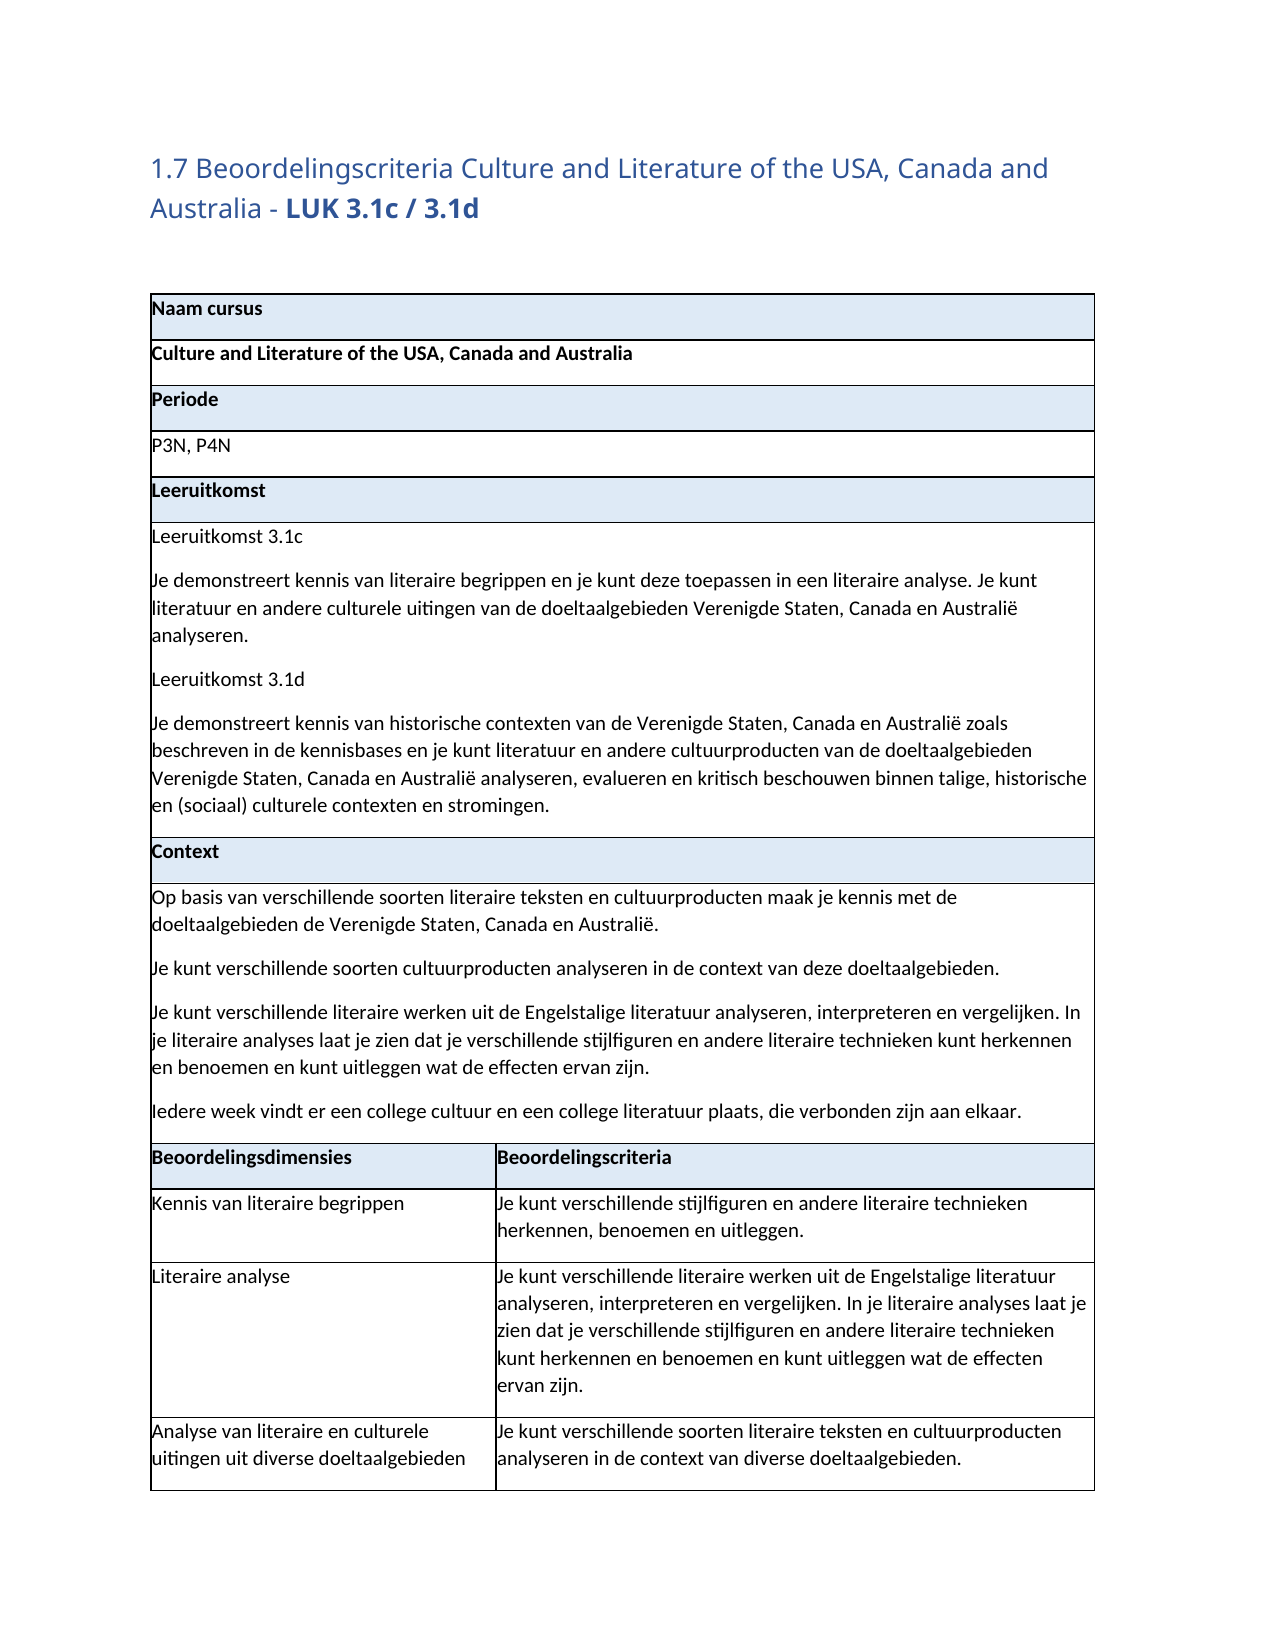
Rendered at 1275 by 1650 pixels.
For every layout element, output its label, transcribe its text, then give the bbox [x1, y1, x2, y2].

table_cell Je kunt verschillende soorten literaire teksten en cultuurproducten analyseren in de context van diverse doeltaalgebieden. [497, 1418, 1094, 1490]
table_cell Op basis van verschillende soorten literaire teksten en cultuurproducten maak je kennis met de doeltaalgebieden de Verenigde Staten, Canada en Australië. Je kunt verschillende soorten cultuurproducten analyseren in de context van deze doeltaalgebieden. Je kunt verschillende literaire werken uit de Engelstalige literatuur analyseren, interpreteren en vergelijken. In je literaire analyses laat je zien dat je verschillende stijlfiguren en andere literaire technieken kunt herkennen en benoemen en kunt uitleggen wat de effecten ervan zijn. Iedere week vindt er een college cultuur en een college literatuur plaats, die verbonden zijn aan elkaar. [152, 884, 1094, 1142]
table_cell Literaire analyse [152, 1263, 495, 1417]
table_cell P3N, P4N [152, 432, 1094, 476]
table_header Naam cursus [152, 295, 1094, 339]
table_cell Leeruitkomst [152, 478, 1094, 522]
table_cell Context [152, 838, 1094, 882]
table_cell Culture and Literature of the USA, Canada and Australia [152, 341, 1094, 384]
table_cell Beoordelingsdimensies [152, 1144, 495, 1188]
table_cell Je kunt verschillende stijlfiguren en andere literaire technieken herkennen, benoemen en uitleggen. [497, 1190, 1094, 1261]
table_cell Leeruitkomst 3.1c Je demonstreert kennis van literaire begrippen en je kunt deze toepassen in een literaire analyse. Je kunt literatuur en andere culturele uitingen van de doeltaalgebieden Verenigde Staten, Canada en Australië analyseren. Leeruitkomst 3.1d Je demonstreert kennis van historische contexten van de Verenigde Staten, Canada en Australië zoals beschreven in de kennisbases en je kunt literatuur en andere cultuurproducten van de doeltaalgebieden Verenigde Staten, Canada en Australië analyseren, evalueren en kritisch beschouwen binnen talige, historische en (sociaal) culturele contexten en stromingen. [152, 523, 1094, 837]
table_cell Beoordelingscriteria [497, 1144, 1094, 1188]
subtitle 1.7 Beoordelingscriteria Culture and Literature of the USA, Canada and Australia - LUK 3.1c / 3.1d [150, 150, 1125, 227]
table_cell Periode [152, 386, 1094, 430]
table_cell Kennis van literaire begrippen [152, 1190, 495, 1261]
table_cell Je kunt verschillende literaire werken uit de Engelstalige literatuur analyseren, interpreteren en vergelijken. In je literaire analyses laat je zien dat je verschillende stijlfiguren en andere literaire technieken kunt herkennen en benoemen en kunt uitleggen wat de effecten ervan zijn. [497, 1263, 1094, 1417]
table_cell Analyse van literaire en culturele uitingen uit diverse doeltaalgebieden [152, 1418, 495, 1490]
